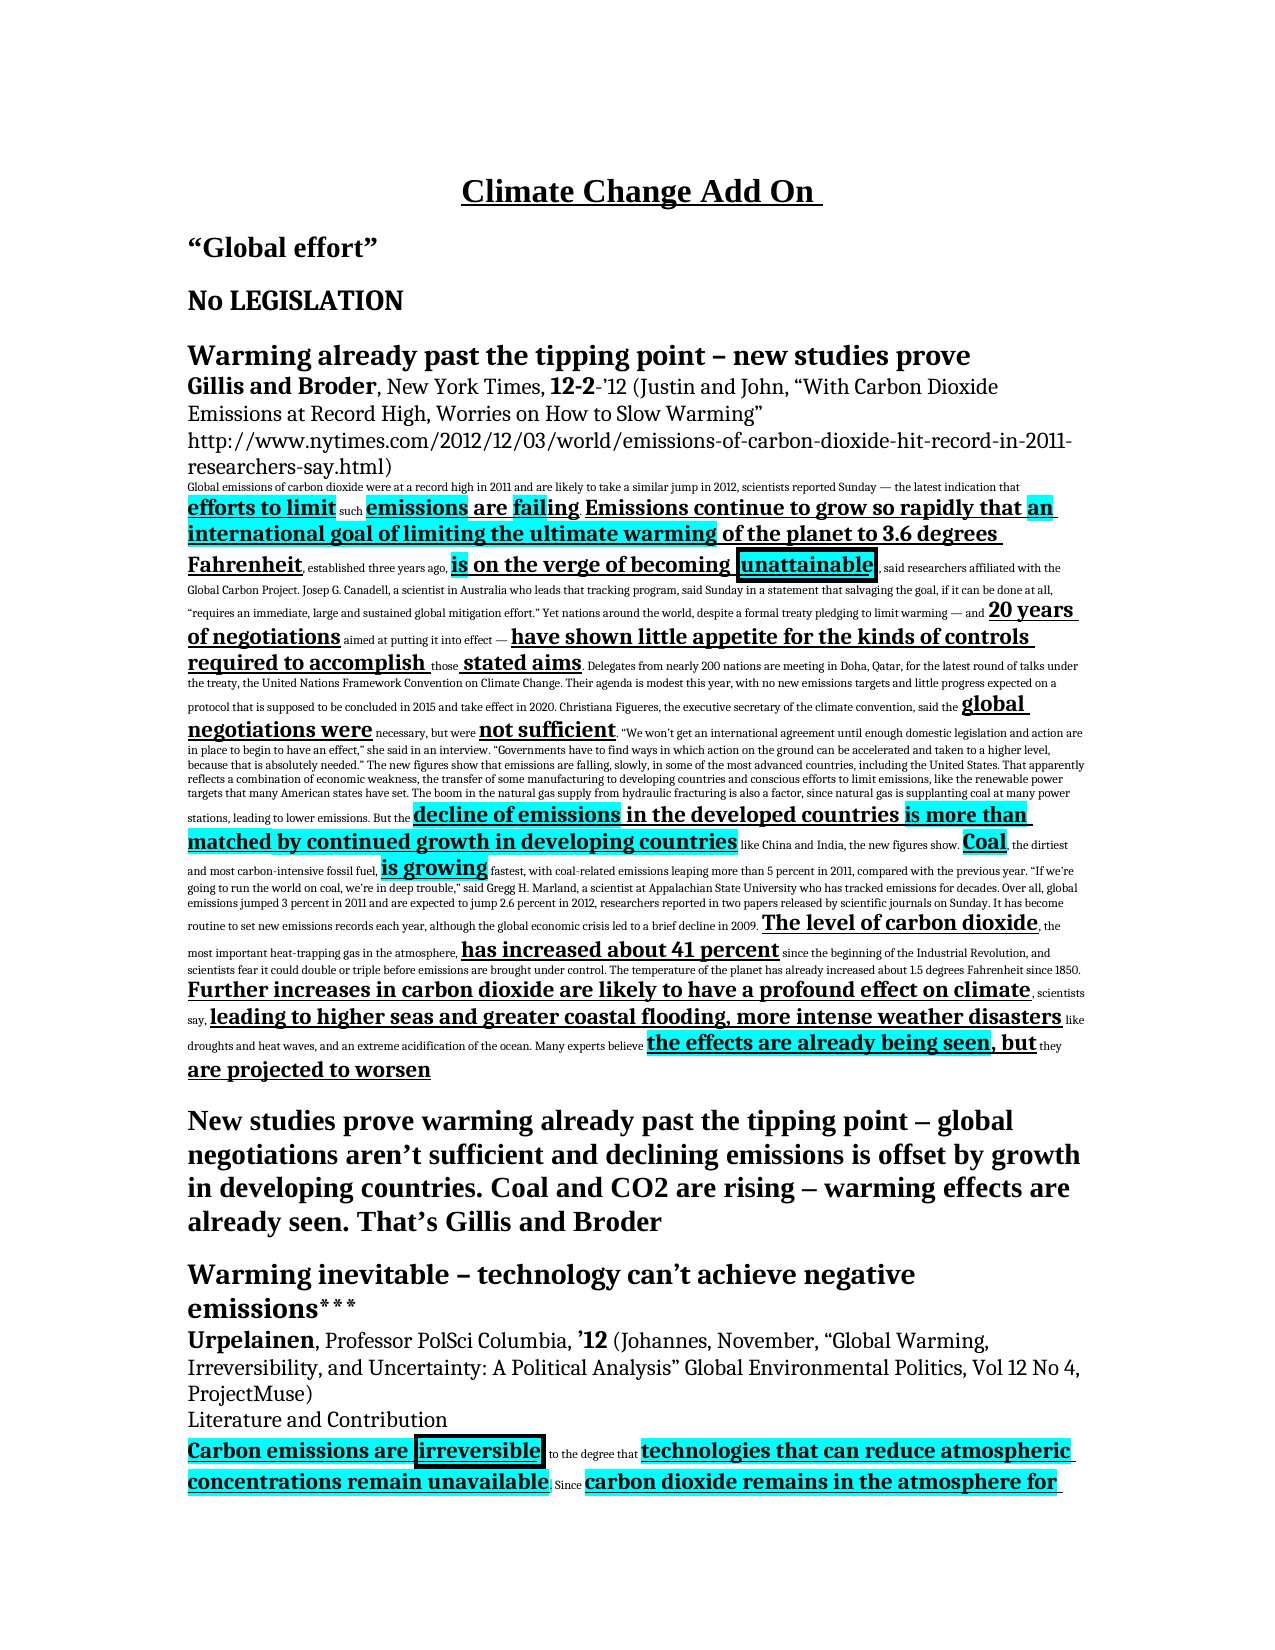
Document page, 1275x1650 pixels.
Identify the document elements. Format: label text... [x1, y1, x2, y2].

subtitle Warming inevitable – technology can’t achieve negative emissions*** [187, 1258, 1087, 1326]
text Global emissions of carbon dioxide were at a record high in 2011 and are likely to take a similar jump in 2012, scientists reported Sunday — the latest indication that efforts to limit such emissions are failing. Emissions continue to grow so rapidly that an international goal of limiting the ultimate warming of the planet to 3.6 degrees Fahrenheit, established three years ago, is on the verge of becoming unattainable, said researchers affiliated with the Global Carbon Project. Josep G. Canadell, a scientist in Australia who leads that tracking program, said Sunday in a statement that salvaging the goal, if it can be done at all, “requires an immediate, large and sustained global mitigation effort.” Yet nations around the world, despite a formal treaty pledging to limit warming — and 20 years of negotiations aimed at putting it into effect — have shown little appetite for the kinds of controls required to accomplish those stated aims. Delegates from nearly 200 nations are meeting in Doha, Qatar, for the latest round of talks under the treaty, the United Nations Framework Convention on Climate Change. Their agenda is modest this year, with no new emissions targets and little progress expected on a protocol that is supposed to be concluded in 2015 and take effect in 2020. Christiana Figueres, the executive secretary of the climate convention, said the global negotiations were necessary, but were not sufficient. “We won’t get an international agreement until enough domestic legislation and action are in place to begin to have an effect,” she said in an interview. “Governments have to find ways in which action on the ground can be accelerated and taken to a higher level, because that is absolutely needed.” The new figures show that emissions are falling, slowly, in some of the most advanced countries, including the United States. That apparently reflects a combination of economic weakness, the transfer of some manufacturing to developing countries and conscious efforts to limit emissions, like the renewable power targets that many American states have set. The boom in the natural gas supply from hydraulic fracturing is also a factor, since natural gas is supplanting coal at many power stations, leading to lower emissions. But the decline of emissions in the developed countries is more than matched by continued growth in developing countries like China and India, the new figures show. Coal, the dirtiest and most carbon-intensive fossil fuel, is growing fastest, with coal-related emissions leaping more than 5 percent in 2011, compared with the previous year. “If we’re going to run the world on coal, we’re in deep trouble,” said Gregg H. Marland, a scientist at Appalachian State University who has tracked emissions for decades. Over all, global emissions jumped 3 percent in 2011 and are expected to jump 2.6 percent in 2012, researchers reported in two papers released by scientific journals on Sunday. It has become routine to set new emissions records each year, although the global economic crisis led to a brief decline in 2009. The level of carbon dioxide, the most important heat-trapping gas in the atmosphere, has increased about 41 percent since the beginning of the Industrial Revolution, and scientists fear it could double or triple before emissions are brought under control. The temperature of the planet has already increased about 1.5 degrees Fahrenheit since 1850. Further increases in carbon dioxide are likely to have a profound effect on climate, scientists say, leading to higher seas and greater coastal flooding, more intense weather disasters like droughts and heat waves, and an extreme acidification of the ocean. Many experts believe the effects are already being seen, but they are projected to worsen [187, 480, 1087, 1083]
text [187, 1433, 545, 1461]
subtitle New studies prove warming already past the tipping point – global negotiations aren’t sufficient and declining emissions is offset by growth in developing countries. Coal and CO2 are rising – warming effects are already seen. That’s Gillis and Broder [187, 1103, 1087, 1238]
subtitle Warming already past the tipping point – new studies prove [187, 339, 1087, 372]
subtitle No LEGISLATION [187, 284, 1087, 318]
text Gillis and Broder, New York Times, 12-2-’12 (Justin and John, “With Carbon Dioxide Emissions at Record High, Worries on How to Slow Warming” http://www.nytimes.com/2012/12/03/world/emissions-of-carbon-dioxide-hit-record-in-2011-researchers-say.html) [187, 372, 1087, 480]
text Urpelainen, Professor PolSci Columbia, ’12 (Johannes, November, “Global Warming, Irreversibility, and Uncertainty: A Political Analysis” Global Environmental Politics, Vol 12 No 4, ProjectMuse) [187, 1326, 1087, 1407]
subtitle Climate Change Add On [187, 171, 1087, 209]
text Literature and Contribution [187, 1407, 1087, 1433]
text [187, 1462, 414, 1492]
subtitle “Global effort” [187, 230, 1087, 263]
